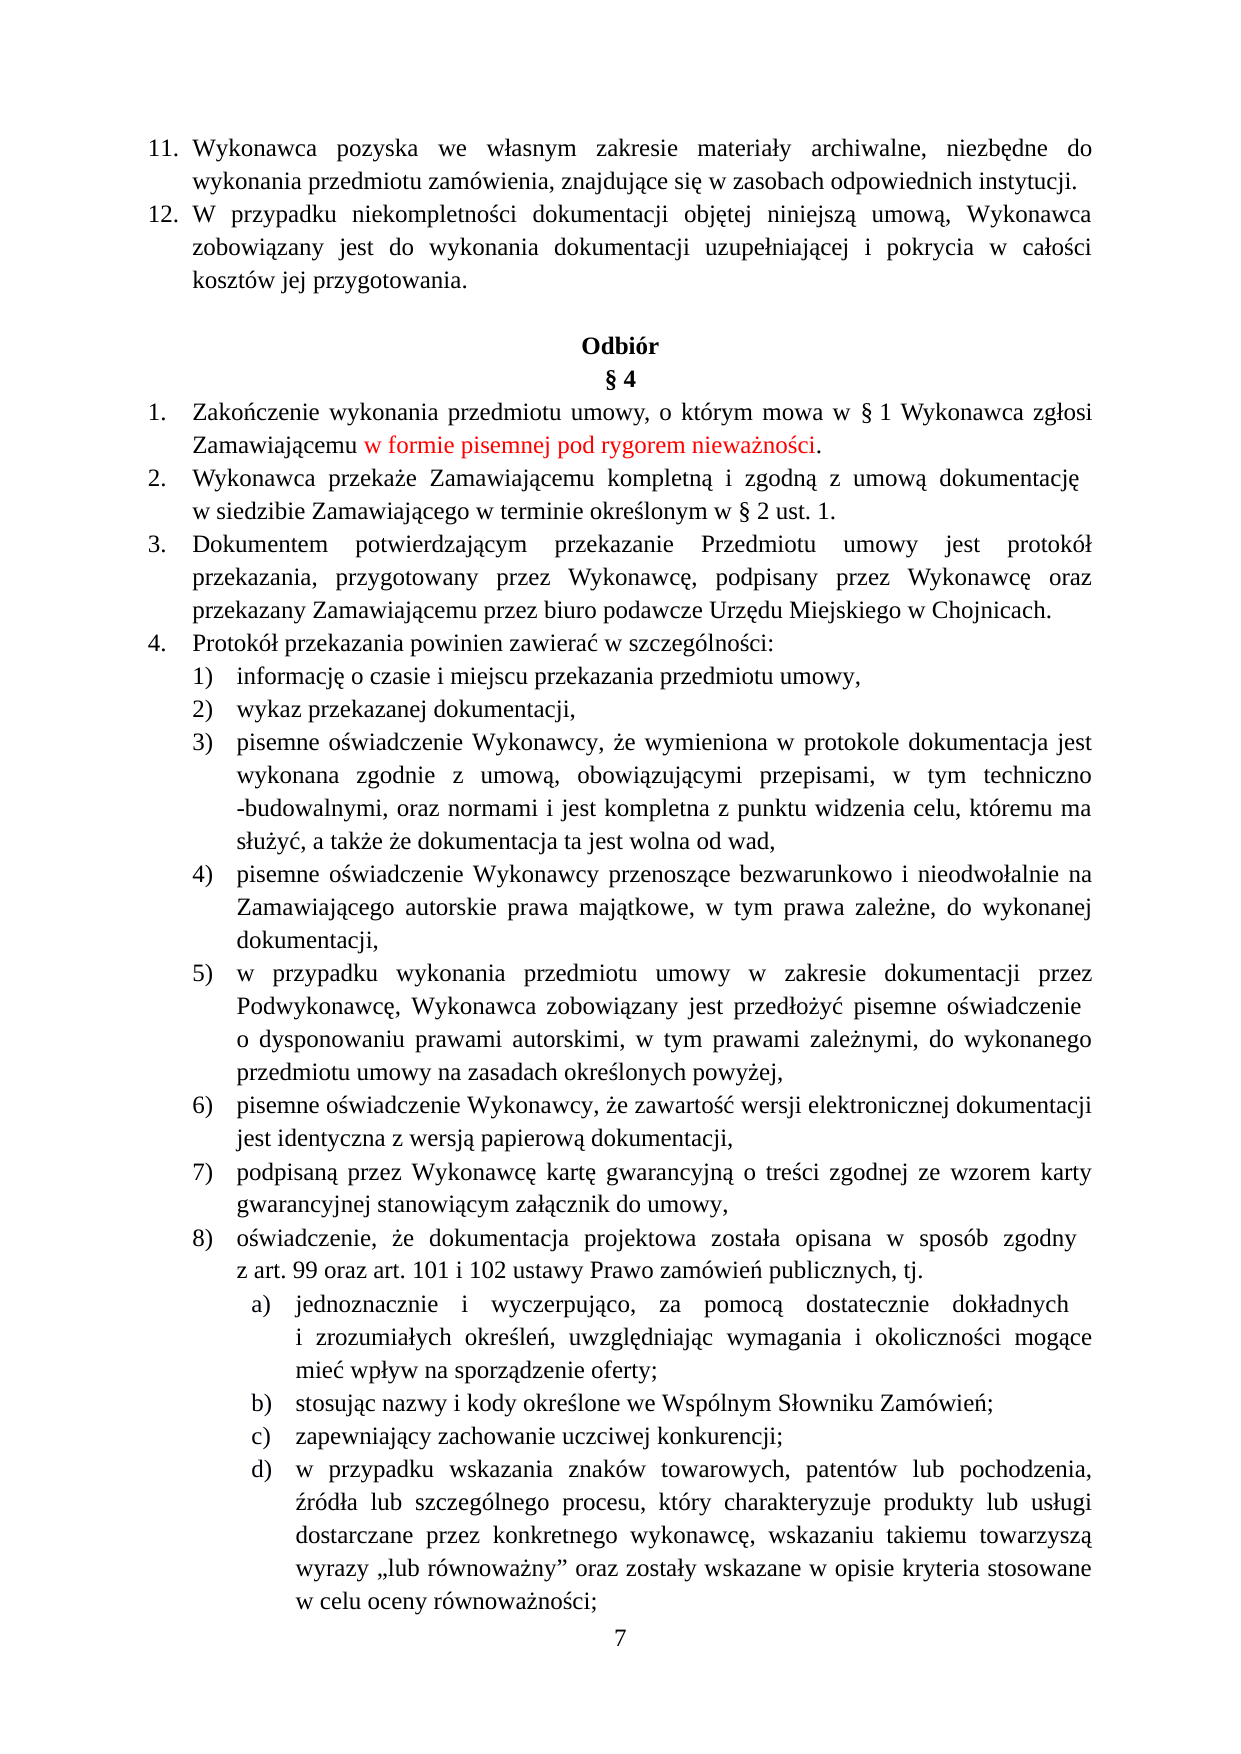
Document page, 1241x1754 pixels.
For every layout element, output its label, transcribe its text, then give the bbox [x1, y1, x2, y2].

list pisemne oświadczenie Wykonawcy, że wymieniona w protokole dokumentacja jest wykonana zgodnie z umową, obowiązującymi przepisami, w tym techniczno -budowalnymi, oraz normami i jest kompletna z punktu widzenia celu, któremu ma służyć, a także że dokumentacja ta jest wolna od wad, [192, 727, 1093, 855]
list informację o czasie i miejscu przekazania przedmiotu umowy, [192, 661, 1093, 690]
list Protokół przekazania powinien zawierać w szczególności: [148, 628, 1093, 657]
list w przypadku wykonania przedmiotu umowy w zakresie dokumentacji przez Podwykonawcę, Wykonawca zobowiązany jest przedłożyć pisemne oświadczenie o dysponowaniu prawami autorskimi, w tym prawami zależnymi, do wykonanego przedmiotu umowy na zasadach określonych powyżej, [192, 958, 1093, 1086]
list pisemne oświadczenie Wykonawcy przenoszące bezwarunkowo i nieodwołalnie na Zamawiającego autorskie prawa majątkowe, w tym prawa zależne, do wykonanej dokumentacji, [192, 859, 1093, 954]
list W przypadku niekompletności dokumentacji objętej niniejszą umową, Wykonawca zobowiązany jest do wykonania dokumentacji uzupełniającej i pokrycia w całości kosztów jej przygotowania. [148, 199, 1093, 294]
list oświadczenie, że dokumentacja projektowa została opisana w sposób zgodny z art. 99 oraz art. 101 i 102 ustawy Prawo zamówień publicznych, tj. [192, 1223, 1093, 1284]
list jednoznacznie i wyczerpująco, za pomocą dostatecznie dokładnych i zrozumiałych określeń, uwzględniając wymagania i okoliczności mogące mieć wpływ na sporządzenie oferty; [251, 1289, 1093, 1383]
list stosując nazwy i kody określone we Wspólnym Słowniku Zamówień; [251, 1388, 1093, 1416]
list podpisaną przez Wykonawcę kartę gwarancyjną o treści zgodnej ze wzorem karty gwarancyjnej stanowiącym załącznik do umowy, [192, 1157, 1093, 1218]
list zapewniający zachowanie uczciwej konkurencji; [251, 1421, 1093, 1449]
list Dokumentem potwierdzającym przekazanie Przedmiotu umowy jest protokół przekazania, przygotowany przez Wykonawcę, podpisany przez Wykonawcę oraz przekazany Zamawiającemu przez biuro podawcze Urzędu Miejskiego w Chojnicach. [148, 529, 1093, 624]
text Odbiór [148, 331, 1093, 360]
text § 4 [148, 364, 1093, 393]
list Wykonawca przekaże Zamawiającemu kompletną i zgodną z umową dokumentację w siedzibie Zamawiającego w terminie określonym w § 2 ust. 1. [148, 463, 1093, 525]
list w przypadku wskazania znaków towarowych, patentów lub pochodzenia, źródła lub szczególnego procesu, który charakteryzuje produkty lub usługi dostarczane przez konkretnego wykonawcę, wskazaniu takiemu towarzyszą wyrazy „lub równoważny” oraz zostały wskazane w opisie kryteria stosowane w celu oceny równoważności; [251, 1454, 1093, 1614]
list wykaz przekazanej dokumentacji, [192, 694, 1093, 723]
list Wykonawca pozyska we własnym zakresie materiały archiwalne, niezbędne do wykonania przedmiotu zamówienia, znajdujące się w zasobach odpowiednich instytucji. [148, 133, 1093, 195]
list pisemne oświadczenie Wykonawcy, że zawartość wersji elektronicznej dokumentacji jest identyczna z wersją papierową dokumentacji, [192, 1091, 1093, 1152]
list Zakończenie wykonania przedmiotu umowy, o którym mowa w § 1 Wykonawca zgłosi Zamawiającemu w formie pisemnej pod rygorem nieważności. [148, 397, 1093, 459]
